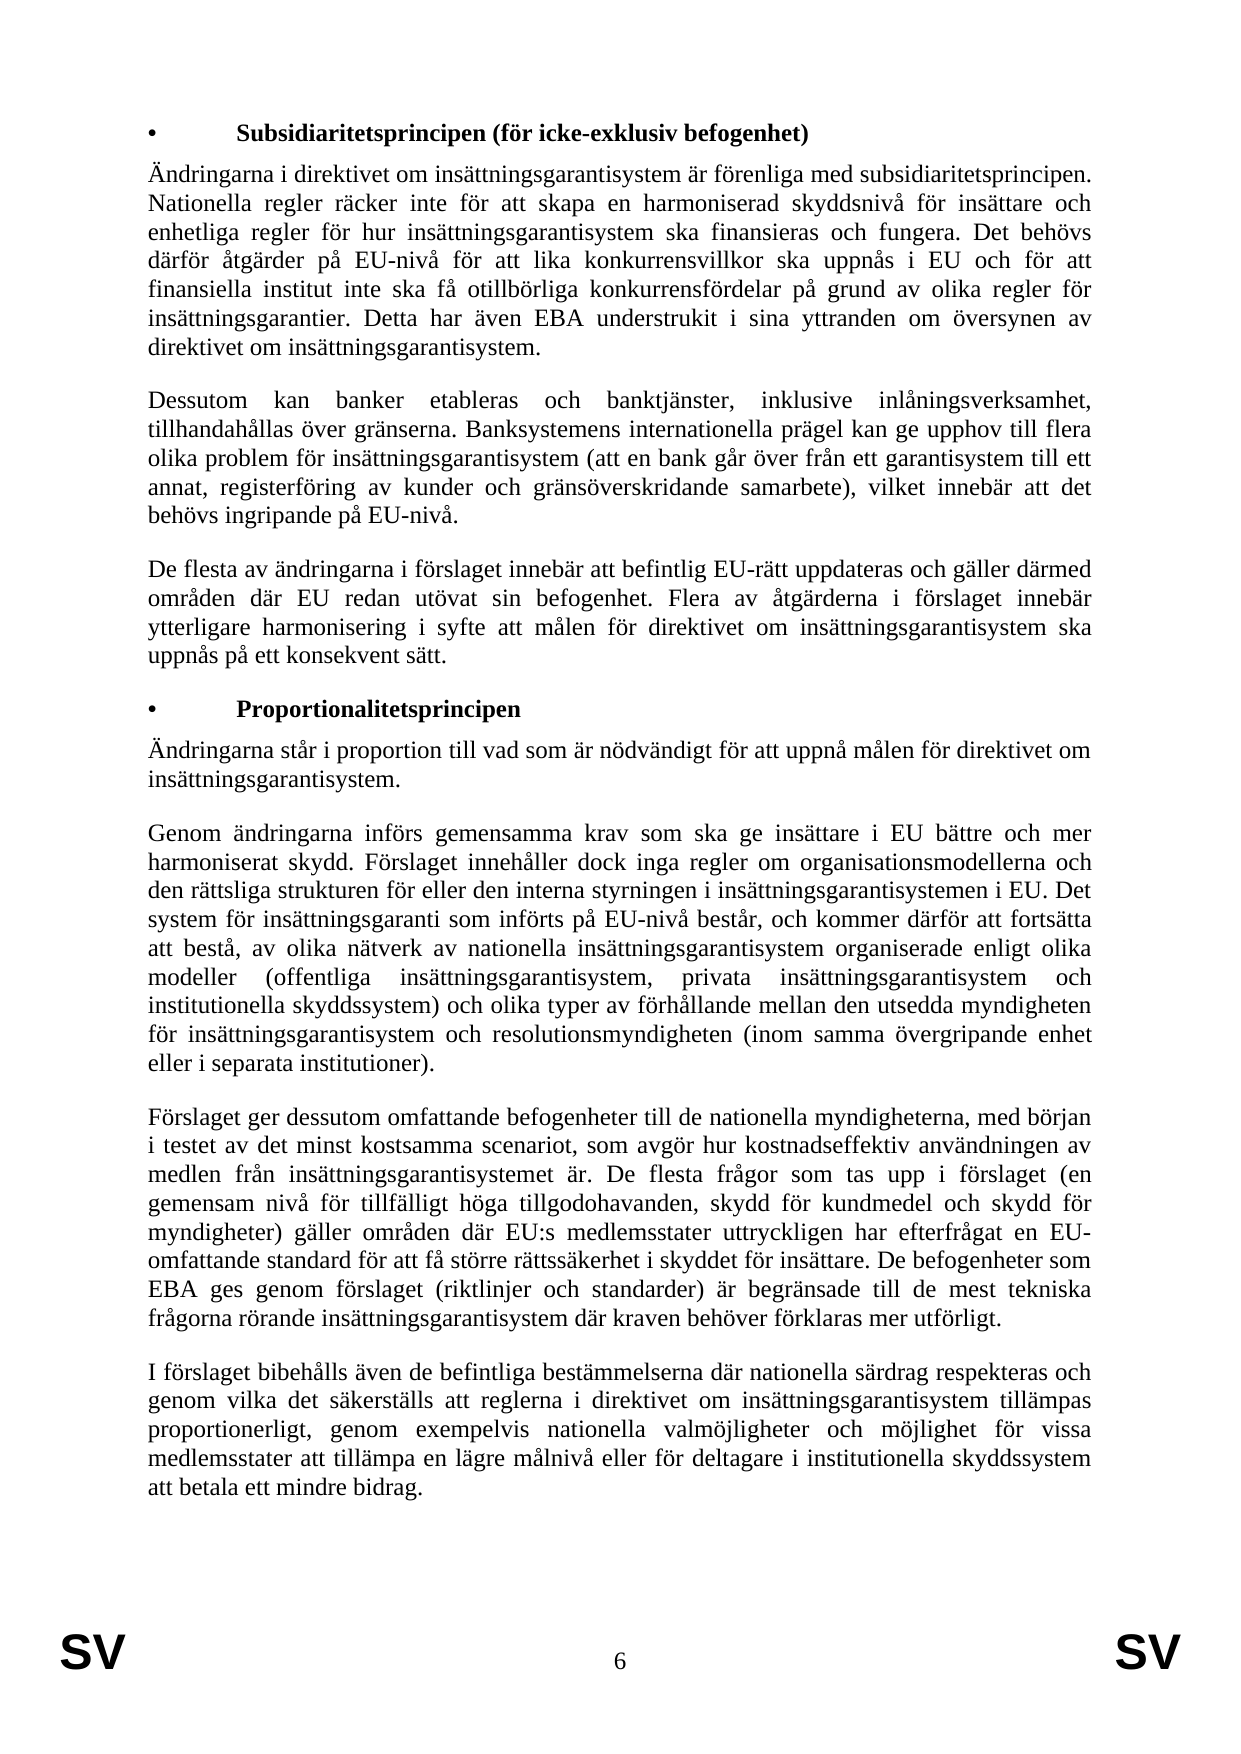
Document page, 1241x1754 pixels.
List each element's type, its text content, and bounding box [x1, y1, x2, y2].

subtitle • Subsidiaritetsprincipen (för icke-exklusiv befogenhet) [148, 118, 1093, 147]
text De flesta av ändringarna i förslaget innebär att befintlig EU-rätt uppdateras och gäller därmed områden där EU redan utövat sin befogenhet. Flera av åtgärderna i förslaget innebär ytterligare harmonisering i syfte att målen för direktivet om insättningsgarantisystem ska uppnås på ett konsekvent sätt. [148, 554, 1093, 669]
text Dessutom kan banker etableras och banktjänster, inklusive inlåningsverksamhet, tillhandahållas över gränserna. Banksystemens internationella prägel kan ge upphov till flera olika problem för insättningsgarantisystem (att en bank går över från ett garantisystem till ett annat, registerföring av kunder och gränsöverskridande samarbete), vilket innebär att det behövs ingripande på EU-nivå. [148, 386, 1093, 529]
text Förslaget ger dessutom omfattande befogenheter till de nationella myndigheterna, med början i testet av det minst kostsamma scenariot, som avgör hur kostnadseffektiv användningen av medlen från insättningsgarantisystemet är. De flesta frågor som tas upp i förslaget (en gemensam nivå för tillfälligt höga tillgodohavanden, skydd för kundmedel och skydd för myndigheter) gäller områden där EU:s medlemsstater uttryckligen har efterfrågat en EU-omfattande standard för att få större rättssäkerhet i skyddet för insättare. De befogenheter som EBA ges genom förslaget (riktlinjer och standarder) är begränsade till de mest tekniska frågorna rörande insättningsgarantisystem där kraven behöver förklaras mer utförligt. [148, 1102, 1093, 1332]
text Ändringarna i direktivet om insättningsgarantisystem är förenliga med subsidiaritetsprincipen. Nationella regler räcker inte för att skapa en harmoniserad skyddsnivå för insättare och enhetliga regler för hur insättningsgarantisystem ska finansieras och fungera. Det behövs därför åtgärder på EU-nivå för att lika konkurrensvillkor ska uppnås i EU och för att finansiella institut inte ska få otillbörliga konkurrensfördelar på grund av olika regler för insättningsgarantier. Detta har även EBA understrukit i sina yttranden om översynen av direktivet om insättningsgarantisystem. [148, 159, 1093, 361]
text Ändringarna står i proportion till vad som är nödvändigt för att uppnå målen för direktivet om insättningsgarantisystem. [148, 736, 1093, 793]
text I förslaget bibehålls även de befintliga bestämmelserna där nationella särdrag respekteras och genom vilka det säkerställs att reglerna i direktivet om insättningsgarantisystem tillämpas proportionerligt, genom exempelvis nationella valmöjligheter och möjlighet för vissa medlemsstater att tillämpa en lägre målnivå eller för deltagare i institutionella skyddssystem att betala ett mindre bidrag. [148, 1357, 1093, 1501]
subtitle • Proportionalitetsprincipen [148, 694, 1093, 723]
text Genom ändringarna införs gemensamma krav som ska ge insättare i EU bättre och mer harmoniserat skydd. Förslaget innehåller dock inga regler om organisationsmodellerna och den rättsliga strukturen för eller den interna styrningen i insättningsgarantisystemen i EU. Det system för insättningsgaranti som införts på EU-nivå består, och kommer därför att fortsätta att bestå, av olika nätverk av nationella insättningsgarantisystem organiserade enligt olika modeller (offentliga insättningsgarantisystem, privata insättningsgarantisystem och institutionella skyddssystem) och olika typer av förhållande mellan den utsedda myndigheten för insättningsgarantisystem och resolutionsmyndigheten (inom samma övergripande enhet eller i separata institutioner). [148, 818, 1093, 1077]
